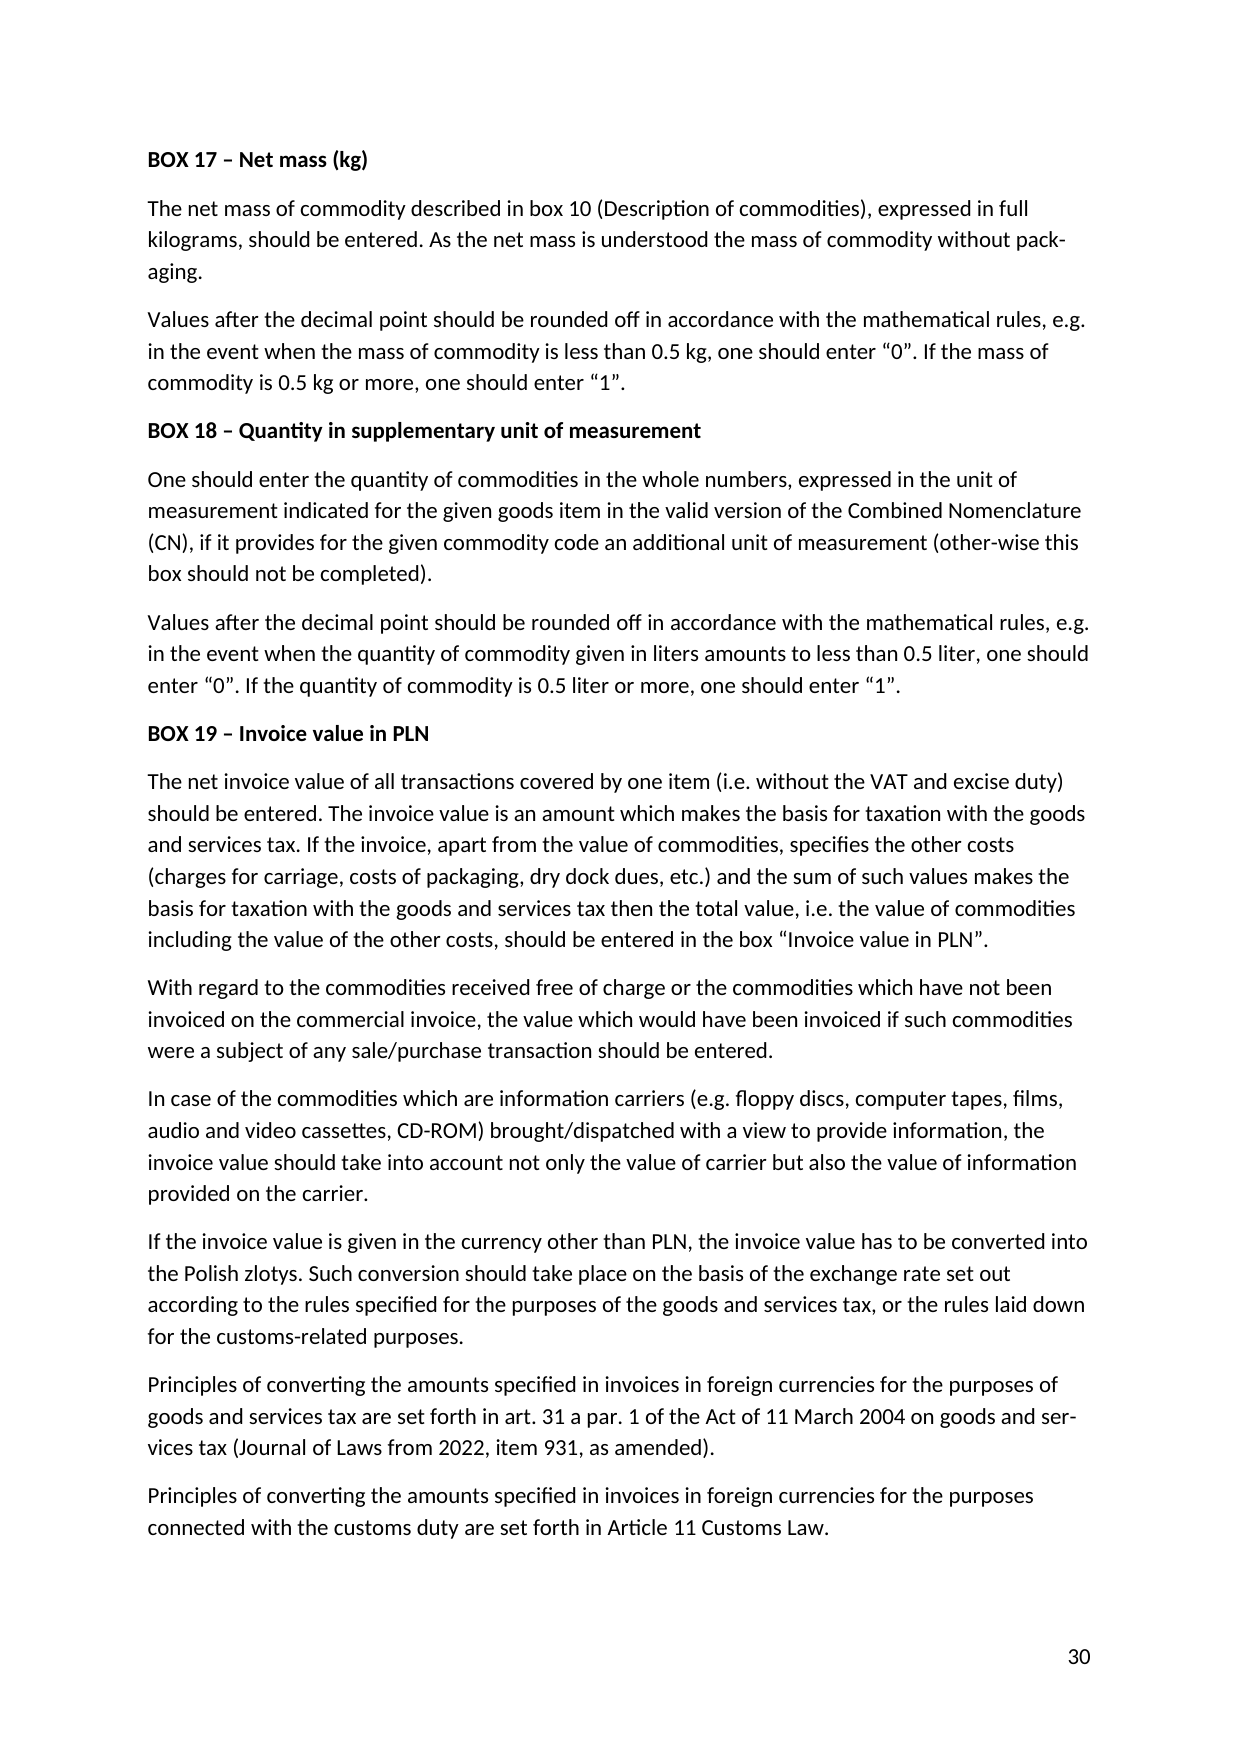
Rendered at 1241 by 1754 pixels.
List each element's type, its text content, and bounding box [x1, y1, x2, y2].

text If the invoice value is given in the currency other than PLN, the invoice value has to be converted into the Polish zlotys. Such conversion should take place on the basis of the exchange rate set out according to the rules specified for the purposes of the goods and services tax, or the rules laid down for the customs-related purposes. [147, 1227, 1091, 1350]
subtitle BOX 17 – Net mass (kg) [147, 146, 1176, 173]
text One should enter the quantity of commodities in the whole numbers, expressed in the unit of measurement indicated for the given goods item in the valid version of the Combined Nomenclature (CN), if it provides for the given commodity code an additional unit of measurement (other-wise this box should not be completed). [147, 465, 1085, 588]
text including the value of the other costs, should be entered in the box “Invoice value in PLN”. [147, 925, 1176, 953]
text Principles of converting the amounts specified in invoices in foreign currencies for the purposes of goods and services tax are set forth in art. 31 a par. 1 of the Act of 11 March 2004 on goods and ser- vices tax (Journal of Laws from 2022, item 931, as amended). [147, 1370, 1080, 1461]
subtitle BOX 18 – Quantity in supplementary unit of measurement [147, 417, 1176, 445]
text in the event when the mass of commodity is less than 0.5 kg, one should enter “0”. If the mass of commodity is 0.5 kg or more, one should enter “1”. [147, 337, 1052, 397]
subtitle BOX 19 – Invoice value in PLN [147, 719, 1176, 747]
text Values after the decimal point should be rounded off in accordance with the mathematical rules, e.g. [147, 305, 1176, 333]
text The net invoice value of all transactions covered by one item (i.e. without the VAT and excise duty) should be entered. The invoice value is an amount which makes the basis for taxation with the goods and services tax. If the invoice, apart from the value of commodities, specifies the other costs (charges for carriage, costs of packaging, dry dock dues, etc.) and the sum of such values makes the basis for taxation with the goods and services tax then the total value, i.e. the value of commodities [147, 767, 1089, 922]
text In case of the commodities which are information carriers (e.g. floppy discs, computer tapes, films, audio and video cassettes, CD-ROM) brought/dispatched with a view to provide information, the invoice value should take into account not only the value of carrier but also the value of information provided on the carrier. [147, 1084, 1081, 1207]
text Principles of converting the amounts specified in invoices in foreign currencies for the purposes connected with the customs duty are set forth in Article 11 Customs Law. [147, 1482, 1037, 1541]
text With regard to the commodities received free of charge or the commodities which have not been invoiced on the commercial invoice, the value which would have been invoiced if such commodities were a subject of any sale/purchase transaction should be entered. [147, 973, 1076, 1064]
text The net mass of commodity described in box 10 (Description of commodities), expressed in full kilograms, should be entered. As the net mass is understood the mass of commodity without pack- aging. [147, 194, 1069, 285]
text Values after the decimal point should be rounded off in accordance with the mathematical rules, e.g. in the event when the quantity of commodity given in liters amounts to less than 0.5 liter, one should enter “0”. If the quantity of commodity is 0.5 liter or more, one should enter “1”. [147, 608, 1092, 699]
